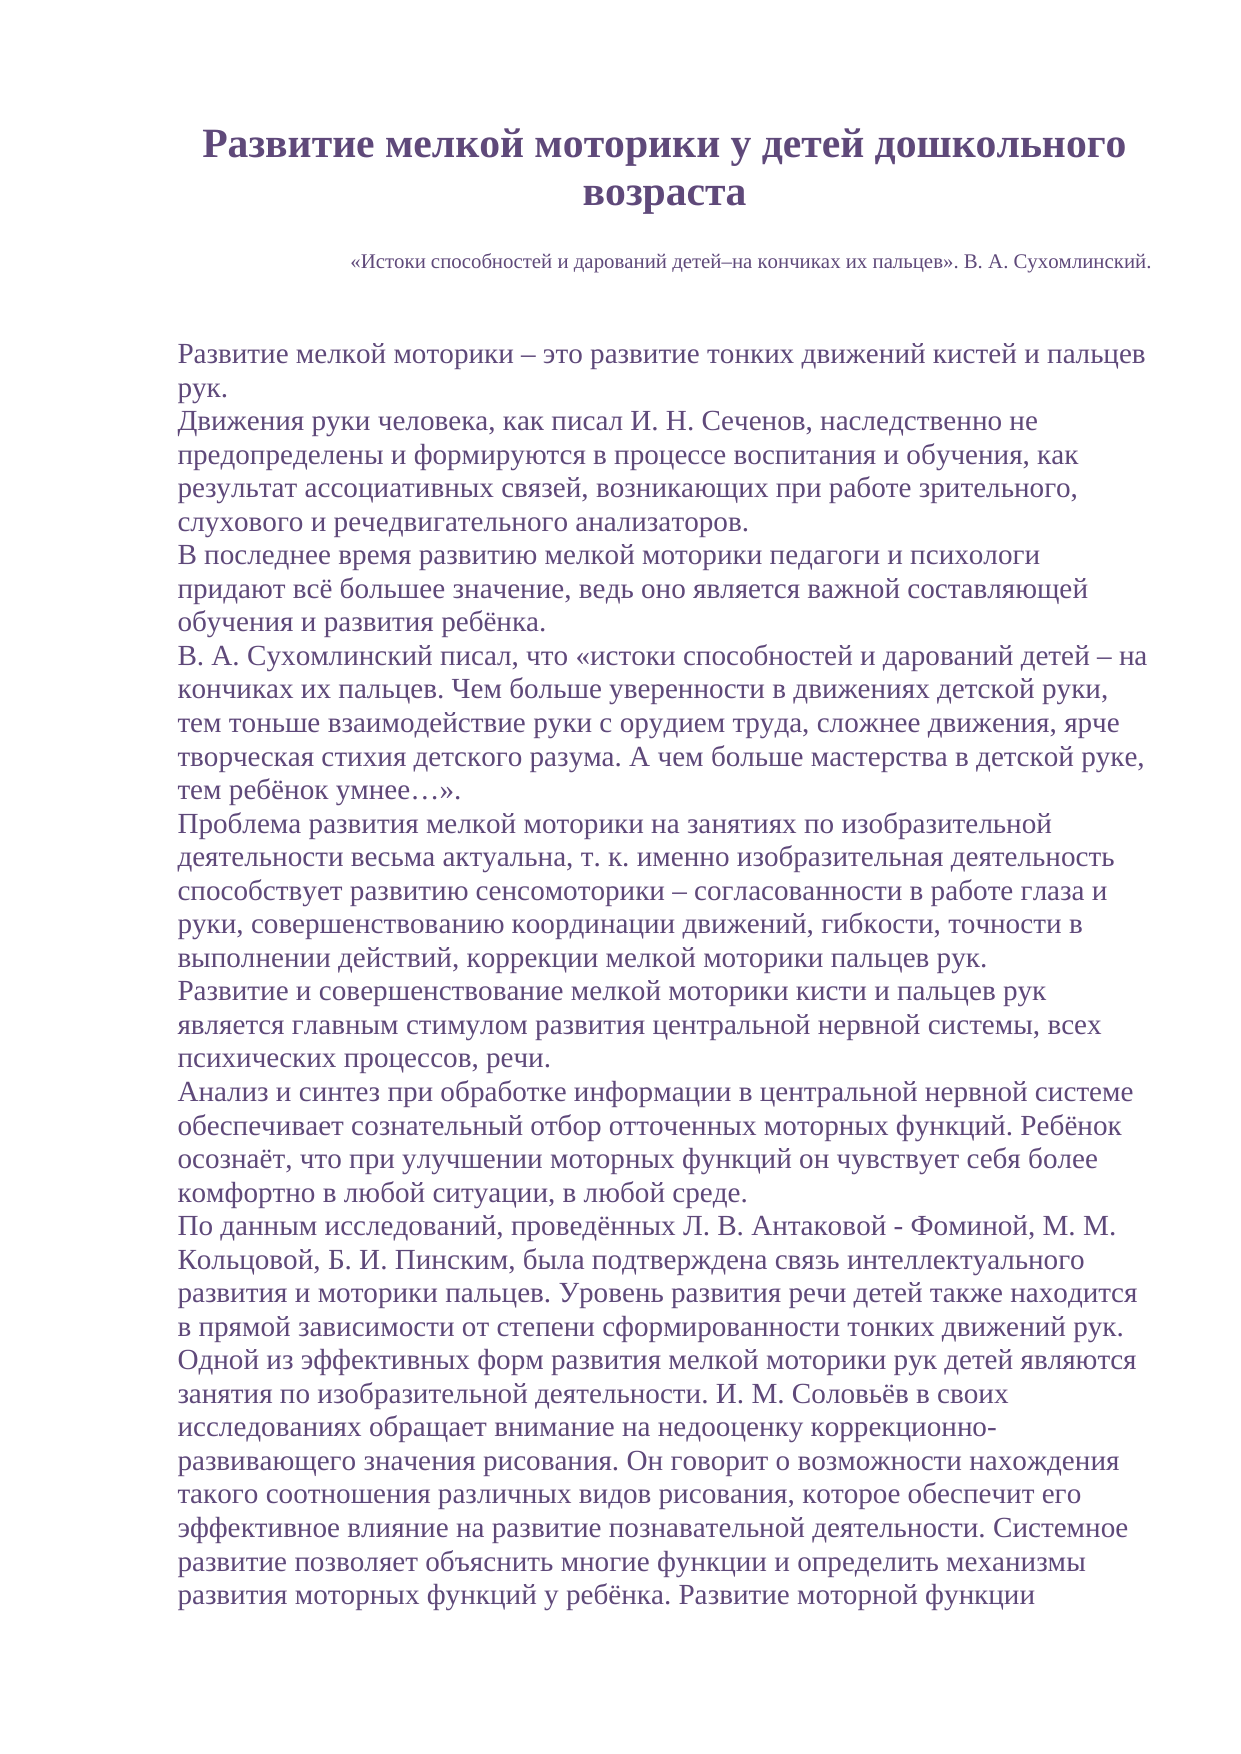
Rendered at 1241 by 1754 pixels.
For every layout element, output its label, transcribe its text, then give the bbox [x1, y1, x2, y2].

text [177, 303, 1152, 1611]
text «Истоки способностей и дарований детей–на кончиках их пальцев». В. А. Сухомлинский. [177, 243, 1152, 273]
text Развитие мелкой моторики у детей дошкольного возраста [181, 118, 1148, 214]
